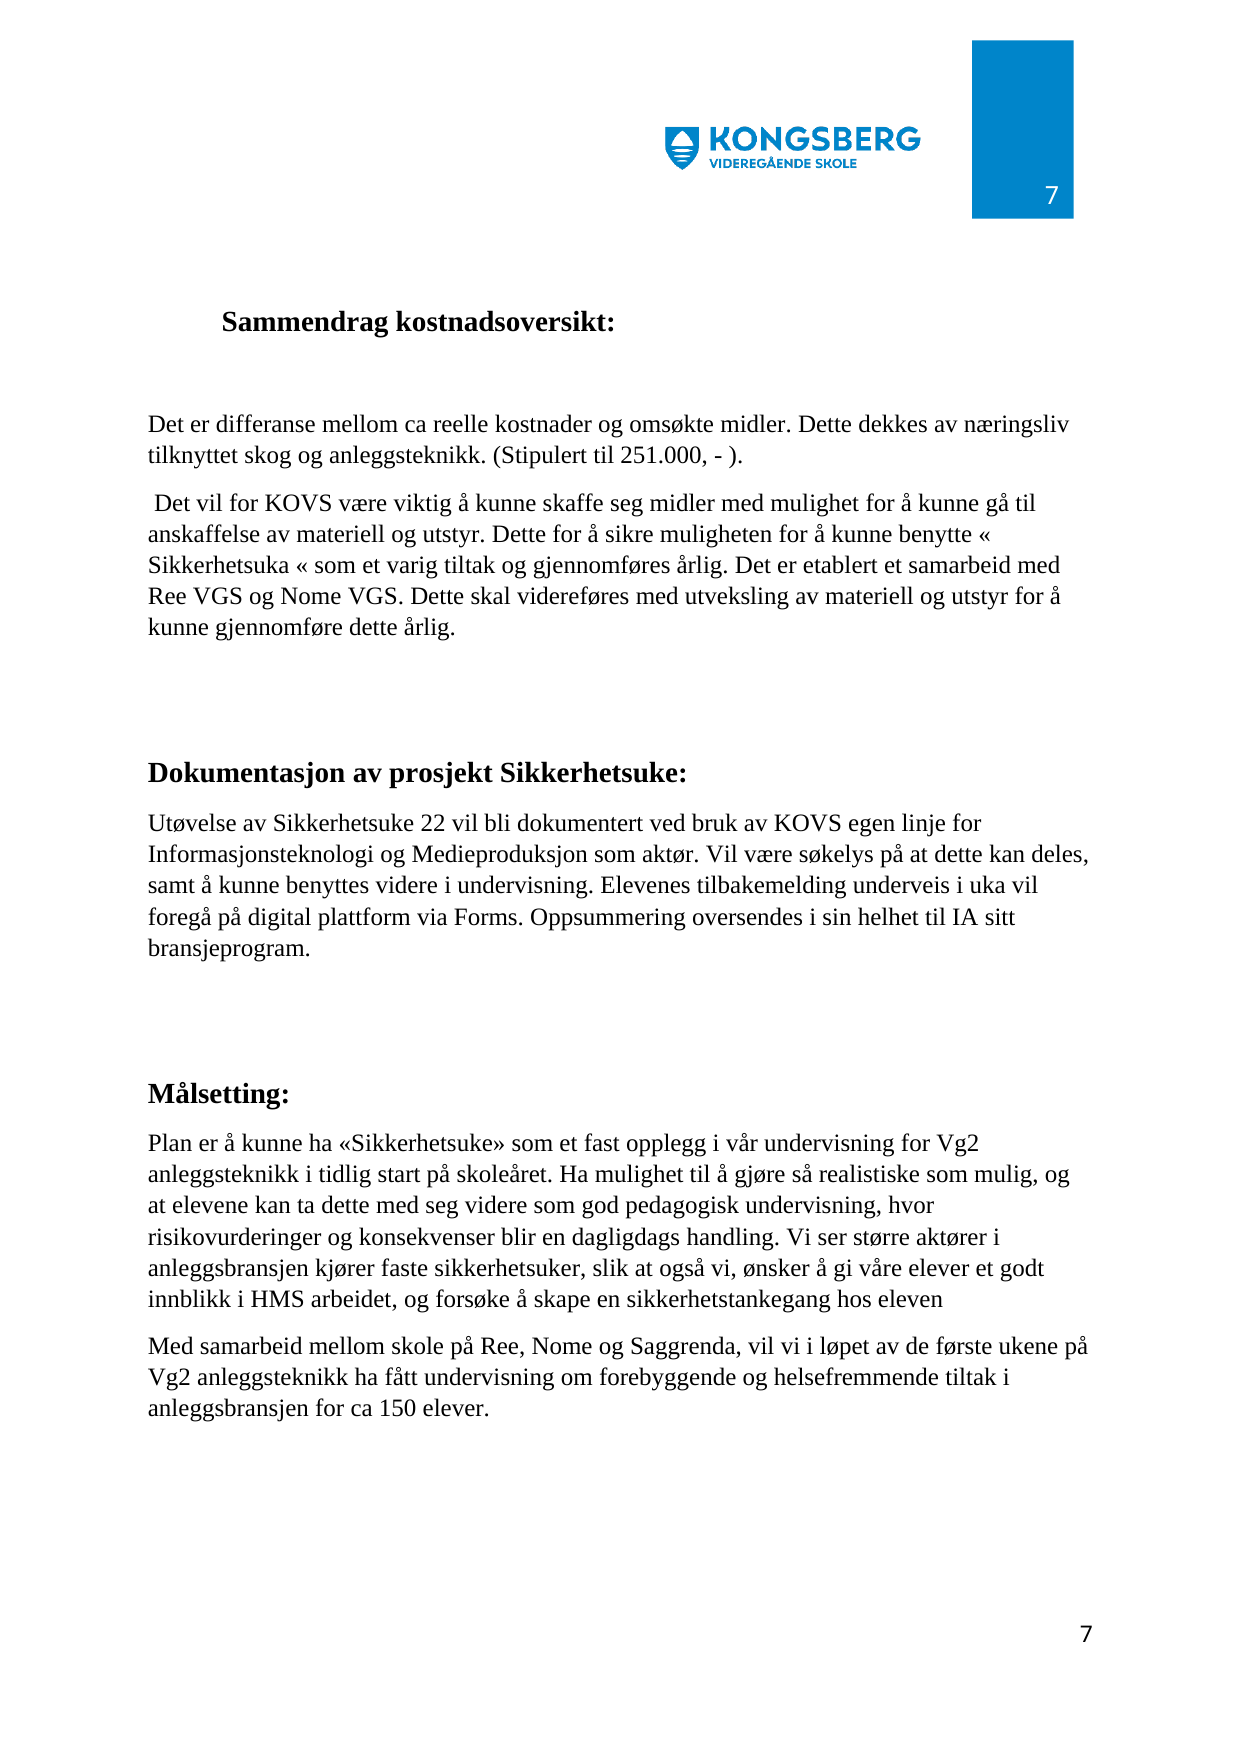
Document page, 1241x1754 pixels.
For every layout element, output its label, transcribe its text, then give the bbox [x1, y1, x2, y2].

picture [632, 92, 950, 199]
text Målsetting: [148, 1076, 1093, 1109]
text Med samarbeid mellom skole på Ree, Nome og Saggrenda, vil vi i løpet av de første ukene på Vg2 anleggsteknikk ha fått undervisning om forebyggende og helsefremmende tiltak i anleggsbransjen for ca 150 elever. [148, 1331, 1093, 1422]
text Plan er å kunne ha «Sikkerhetsuke» som et fast opplegg i vår undervisning for Vg2 anleggsteknikk i tidlig start på skoleåret. Ha mulighet til å gjøre så realistiske som mulig, og at elevene kan ta dette med seg videre som god pedagogisk undervisning, hvor risikovurderinger og konsekvenser blir en dagligdags handling. Vi ser større aktører i anleggsbransjen kjører faste sikkerhetsuker, slik at også vi, ønsker å gi våre elever et godt innblikk i HMS arbeidet, og forsøke å skape en sikkerhetstankegang hos eleven [148, 1128, 1093, 1312]
text Det er differanse mellom ca reelle kostnader og omsøkte midler. Dette dekkes av næringsliv tilknyttet skog og anleggsteknikk. (Stipulert til 251.000, - ). [148, 409, 1093, 469]
text Sammendrag kostnadsoversikt: [148, 304, 1093, 337]
text Det vil for KOVS være viktig å kunne skaffe seg midler med mulighet for å kunne gå til anskaffelse av materiell og utstyr. Dette for å sikre muligheten for å kunne benytte « Sikkerhetsuka « som et varig tiltak og gjennomføres årlig. Det er etablert et samarbeid med Ree VGS og Nome VGS. Dette skal videreføres med utveksling av materiell og utstyr for å kunne gjennomføre dette årlig. [148, 488, 1093, 641]
text Dokumentasjon av prosjekt Sikkerhetsuke: [148, 756, 1093, 789]
text Utøvelse av Sikkerhetsuke 22 vil bli dokumentert ved bruk av KOVS egen linje for Informasjonsteknologi og Medieproduksjon som aktør. Vil være søkelys på at dette kan deles, samt å kunne benyttes videre i undervisning. Elevenes tilbakemelding underveis i uka vil foregå på digital plattform via Forms. Oppsummering oversendes i sin helhet til IA sitt bransjeprogram. [148, 808, 1093, 961]
